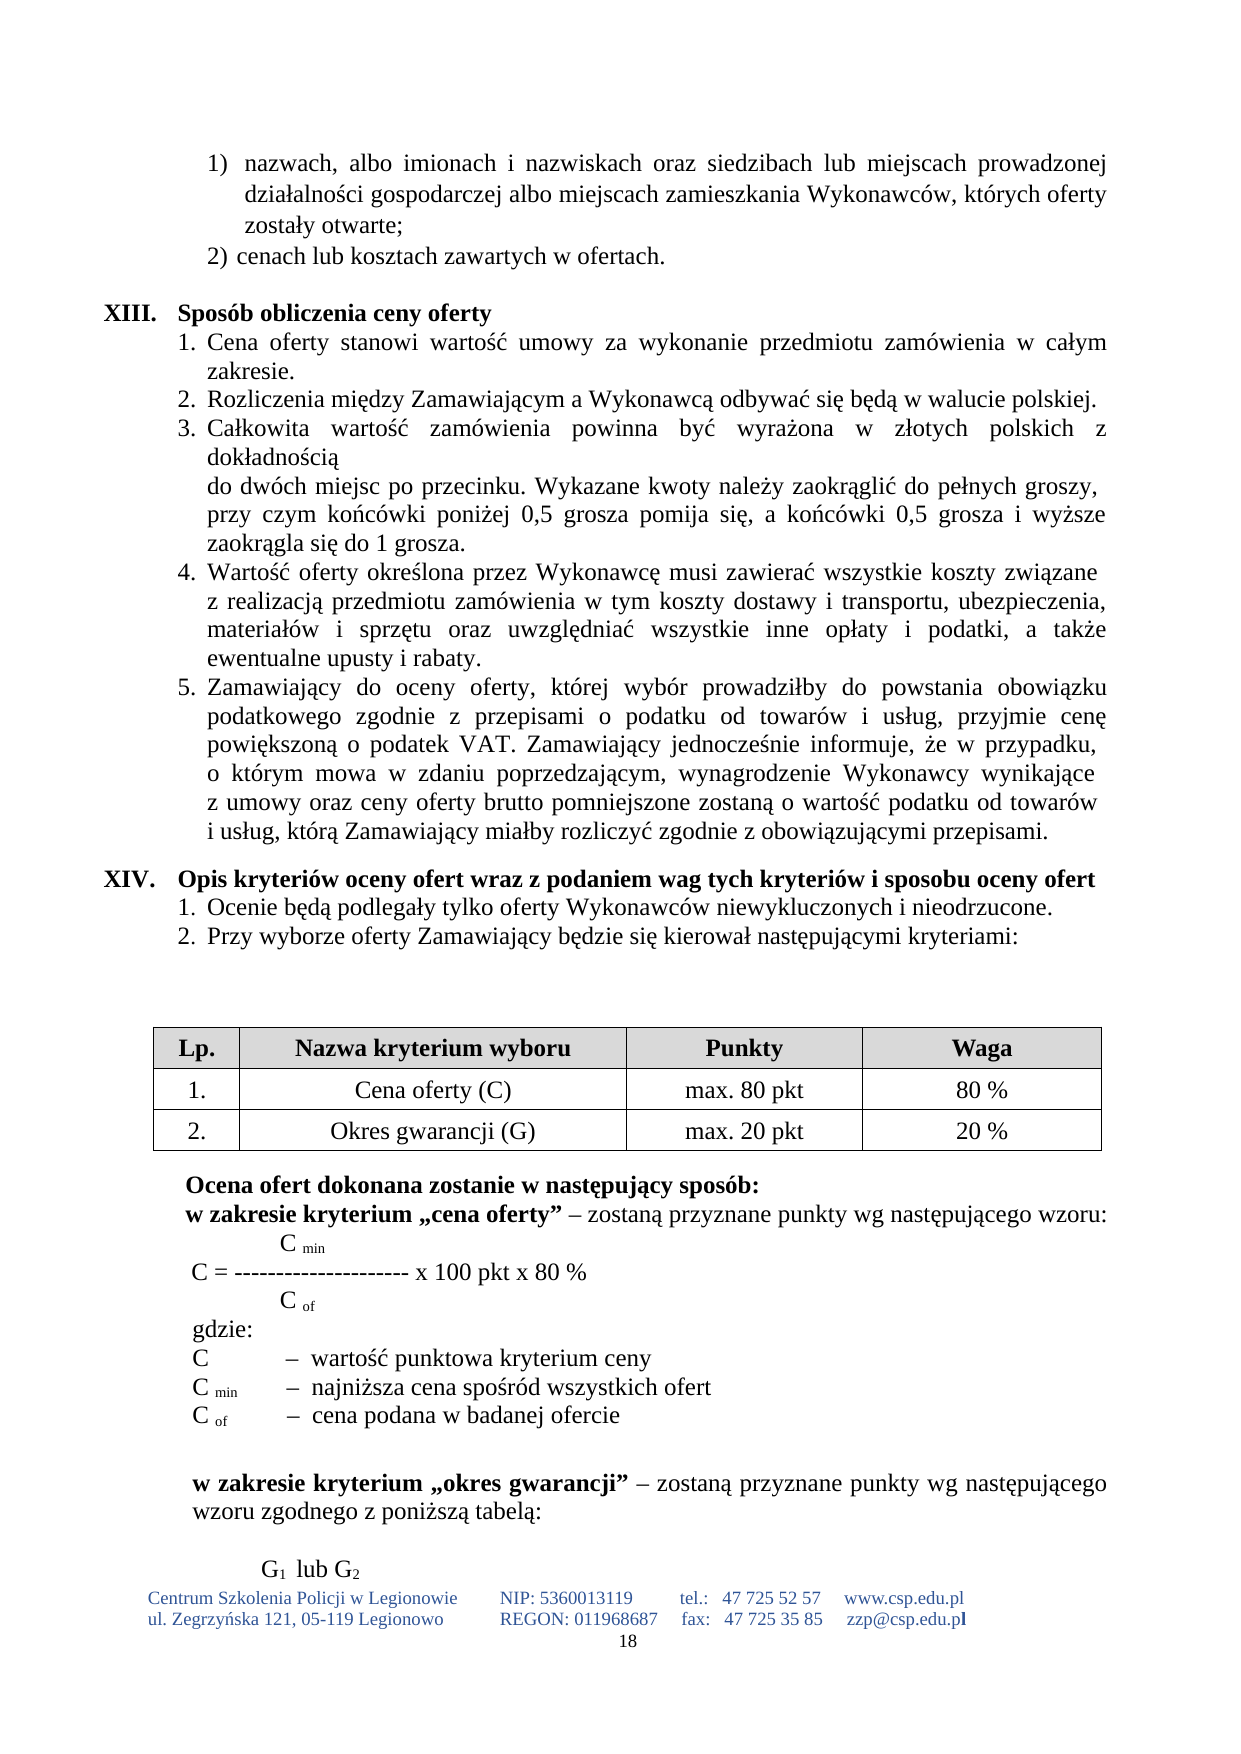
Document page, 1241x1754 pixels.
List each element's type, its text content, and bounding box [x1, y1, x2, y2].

list Cena oferty stanowi wartość umowy za wykonanie przedmiotu zamówienia w całym zakresie. [177, 327, 1107, 384]
table_cell Okres gwarancji (G) [240, 1110, 626, 1150]
list nazwach, albo imionach i nazwiskach oraz siedzibach lub miejscach prowadzonej działalności gospodarczej albo miejscach zamieszkania Wykonawców, których oferty zostały otwarte; [207, 148, 1107, 238]
text XIV. Opis kryteriów oceny ofert wraz z podaniem wag tych kryteriów i sposobu oceny ofert [103, 864, 1107, 892]
text gdzie: [192, 1314, 1107, 1343]
text G1 lub G2 [192, 1554, 1107, 1583]
table_cell max. 80 pkt [627, 1069, 862, 1109]
table_cell 80 % [863, 1069, 1101, 1109]
list Zamawiający do oceny oferty, której wybór prowadziłby do powstania obowiązku podatkowego zgodnie z przepisami o podatku od towarów i usług, przyjmie cenę powiększoną o podatek VAT. Zamawiający jednocześnie informuje, że w przypadku, o którym mowa w zdaniu poprzedzającym, wynagrodzenie Wykonawcy wynikające z umowy oraz ceny oferty brutto pomniejszone zostaną o wartość podatku od towarów i usług, którą Zamawiający miałby rozliczyć zgodnie z obowiązującymi przepisami. [177, 672, 1107, 844]
list Rozliczenia między Zamawiającym a Wykonawcą odbywać się będą w walucie polskiej. [177, 384, 1107, 413]
table_header Punkty [627, 1028, 862, 1068]
text C of – cena podana w badanej ofercie [192, 1401, 1107, 1429]
list Całkowita wartość zamówienia powinna być wyrażona w złotych polskich z dokładnością do dwóch miejsc po przecinku. Wykazane kwoty należy zaokrąglić do pełnych groszy, przy czym końcówki poniżej 0,5 grosza pomija się, a końcówki 0,5 grosza i wyższe zaokrągla się do 1 grosza. [177, 413, 1107, 557]
table_header Waga [863, 1028, 1101, 1068]
table_header Lp. [154, 1028, 239, 1068]
text C = --------------------- x 100 pkt x 80 % [191, 1257, 1107, 1286]
text C min – najniższa cena spośród wszystkich ofert [192, 1372, 1107, 1401]
table_header Nazwa kryterium wyboru [240, 1028, 626, 1068]
table_cell 20 % [863, 1110, 1101, 1150]
table_cell 2. [154, 1110, 239, 1150]
table_cell max. 20 pkt [627, 1110, 862, 1150]
text w zakresie kryterium „okres gwarancji” – zostaną przyznane punkty wg następującego wzoru zgodnego z poniższą tabelą: [192, 1468, 1107, 1525]
list Przy wyborze oferty Zamawiający będzie się kierował następującymi kryteriami: [177, 921, 1107, 950]
text C – wartość punktowa kryterium ceny [192, 1343, 1107, 1372]
list Wartość oferty określona przez Wykonawcę musi zawierać wszystkie koszty związane z realizacją przedmiotu zamówienia w tym koszty dostawy i transportu, ubezpieczenia, materiałów i sprzętu oraz uwzględniać wszystkie inne opłaty i podatki, a także ewentualne upusty i rabaty. [177, 557, 1107, 672]
text Ocena ofert dokonana zostanie w następujący sposób: [148, 1171, 1107, 1199]
list Ocenie będą podlegały tylko oferty Wykonawców niewykluczonych i nieodrzucone. [177, 892, 1107, 921]
text C of [192, 1286, 1107, 1314]
table_cell 1. [154, 1069, 239, 1109]
table_cell Cena oferty (C) [240, 1069, 626, 1109]
text XIII. Sposób obliczenia ceny oferty [103, 298, 1107, 327]
text C min [192, 1228, 1107, 1257]
text w zakresie kryterium „cena oferty” – zostaną przyznane punkty wg następującego wzoru: [185, 1199, 1107, 1228]
list cenach lub kosztach zawartych w ofertach. [207, 241, 1107, 269]
